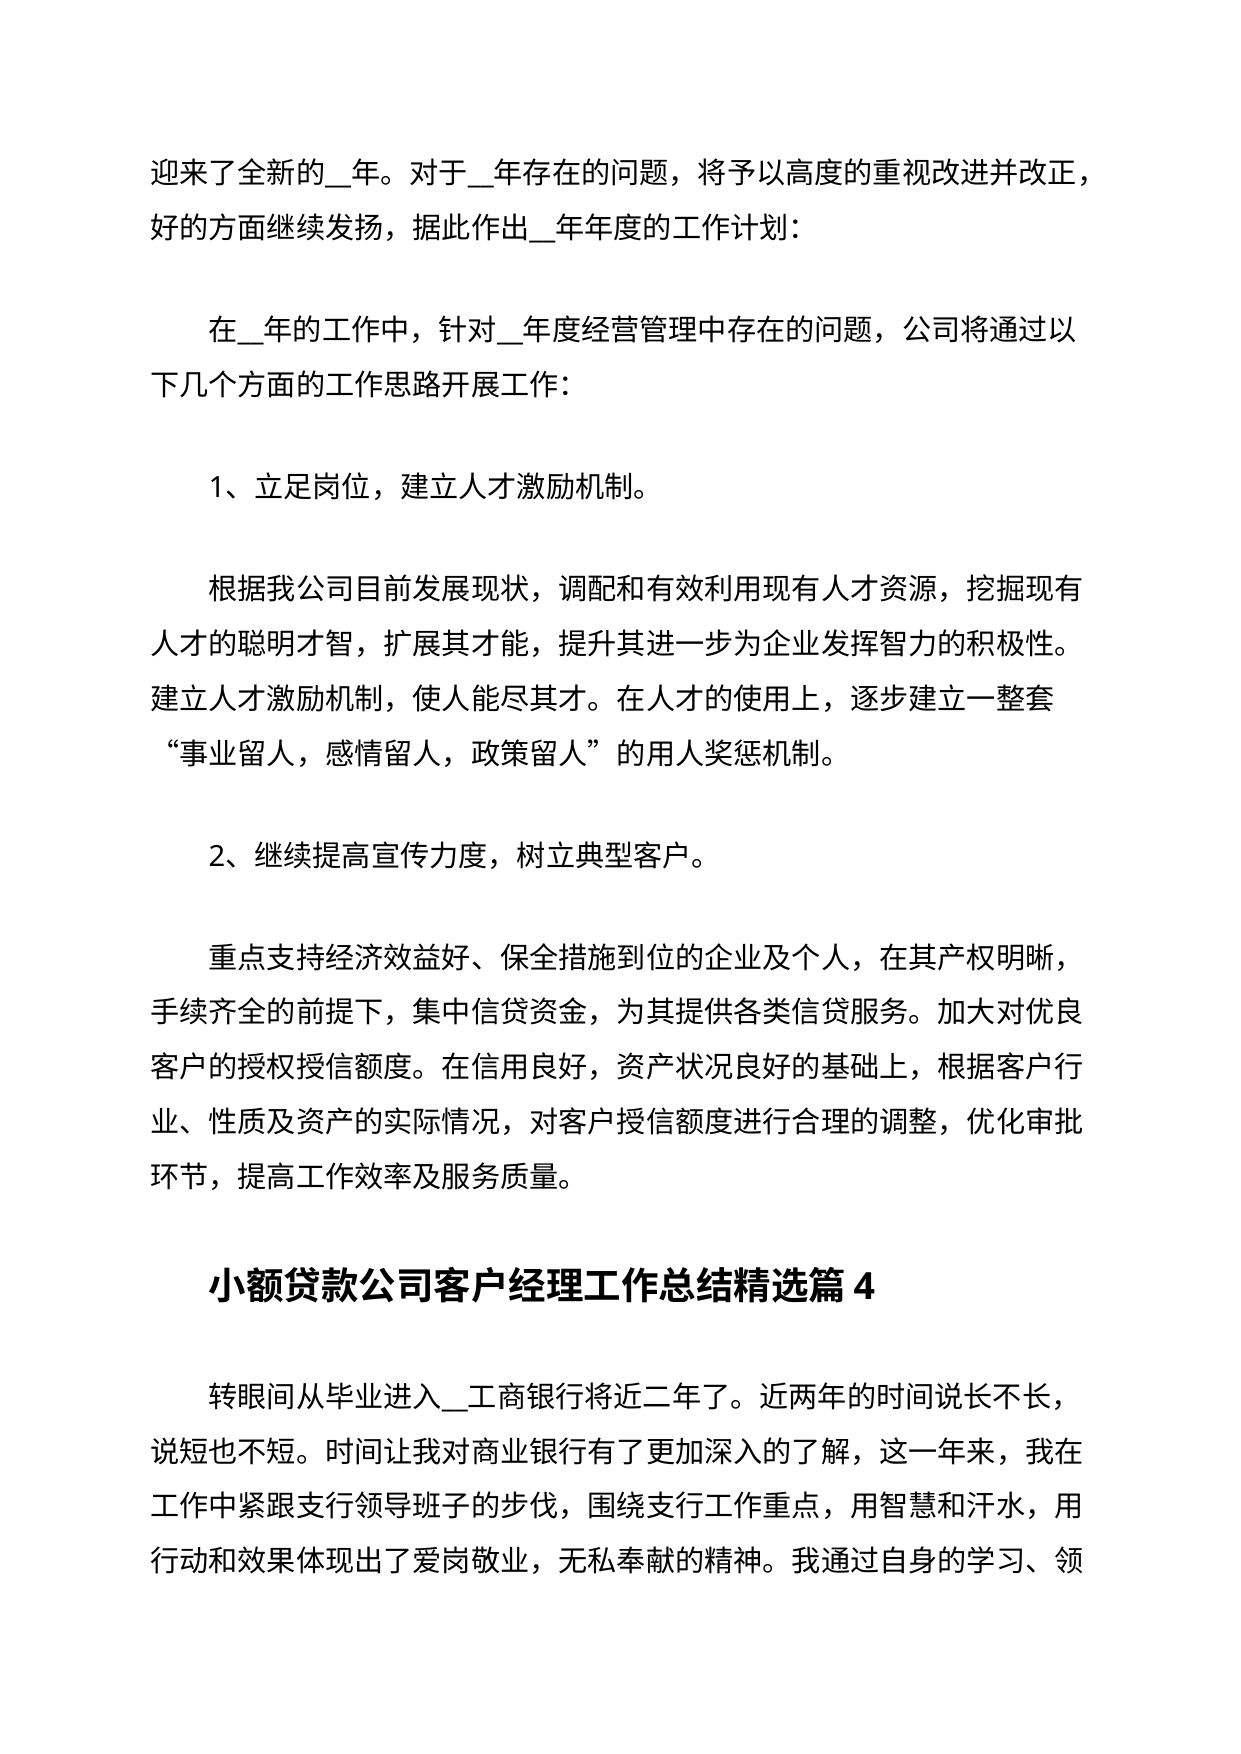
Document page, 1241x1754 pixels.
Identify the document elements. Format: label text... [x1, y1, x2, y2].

text 在__年的工作中，针对__年度经营管理中存在的问题，公司将通过以下几个方面的工作思路开展工作： [150, 307, 1090, 404]
text 小额贷款公司客户经理工作总结精选篇4 [150, 1256, 1090, 1310]
text 根据我公司目前发展现状，调配和有效利用现有人才资源，挖掘现有人才的聪明才智，扩展其才能，提升其进一步为企业发挥智力的积极性。建立人才激励机制，使人能尽其才。在人才的使用上，逐步建立一整套“事业留人，感情留人，政策留人”的用人奖惩机制。 [150, 566, 1090, 773]
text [150, 1373, 1090, 1580]
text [150, 150, 1090, 247]
text 1、立足岗位，建立人才激励机制。 [150, 464, 1090, 506]
text 重点支持经济效益好、保全措施到位的企业及个人，在其产权明晰，手续齐全的前提下，集中信贷资金，为其提供各类信贷服务。加大对优良客户的授权授信额度。在信用良好，资产状况良好的基础上，根据客户行业、性质及资产的实际情况，对客户授信额度进行合理的调整，优化审批环节，提高工作效率及服务质量。 [150, 934, 1090, 1196]
text 2、继续提高宣传力度，树立典型客户。 [150, 832, 1090, 874]
